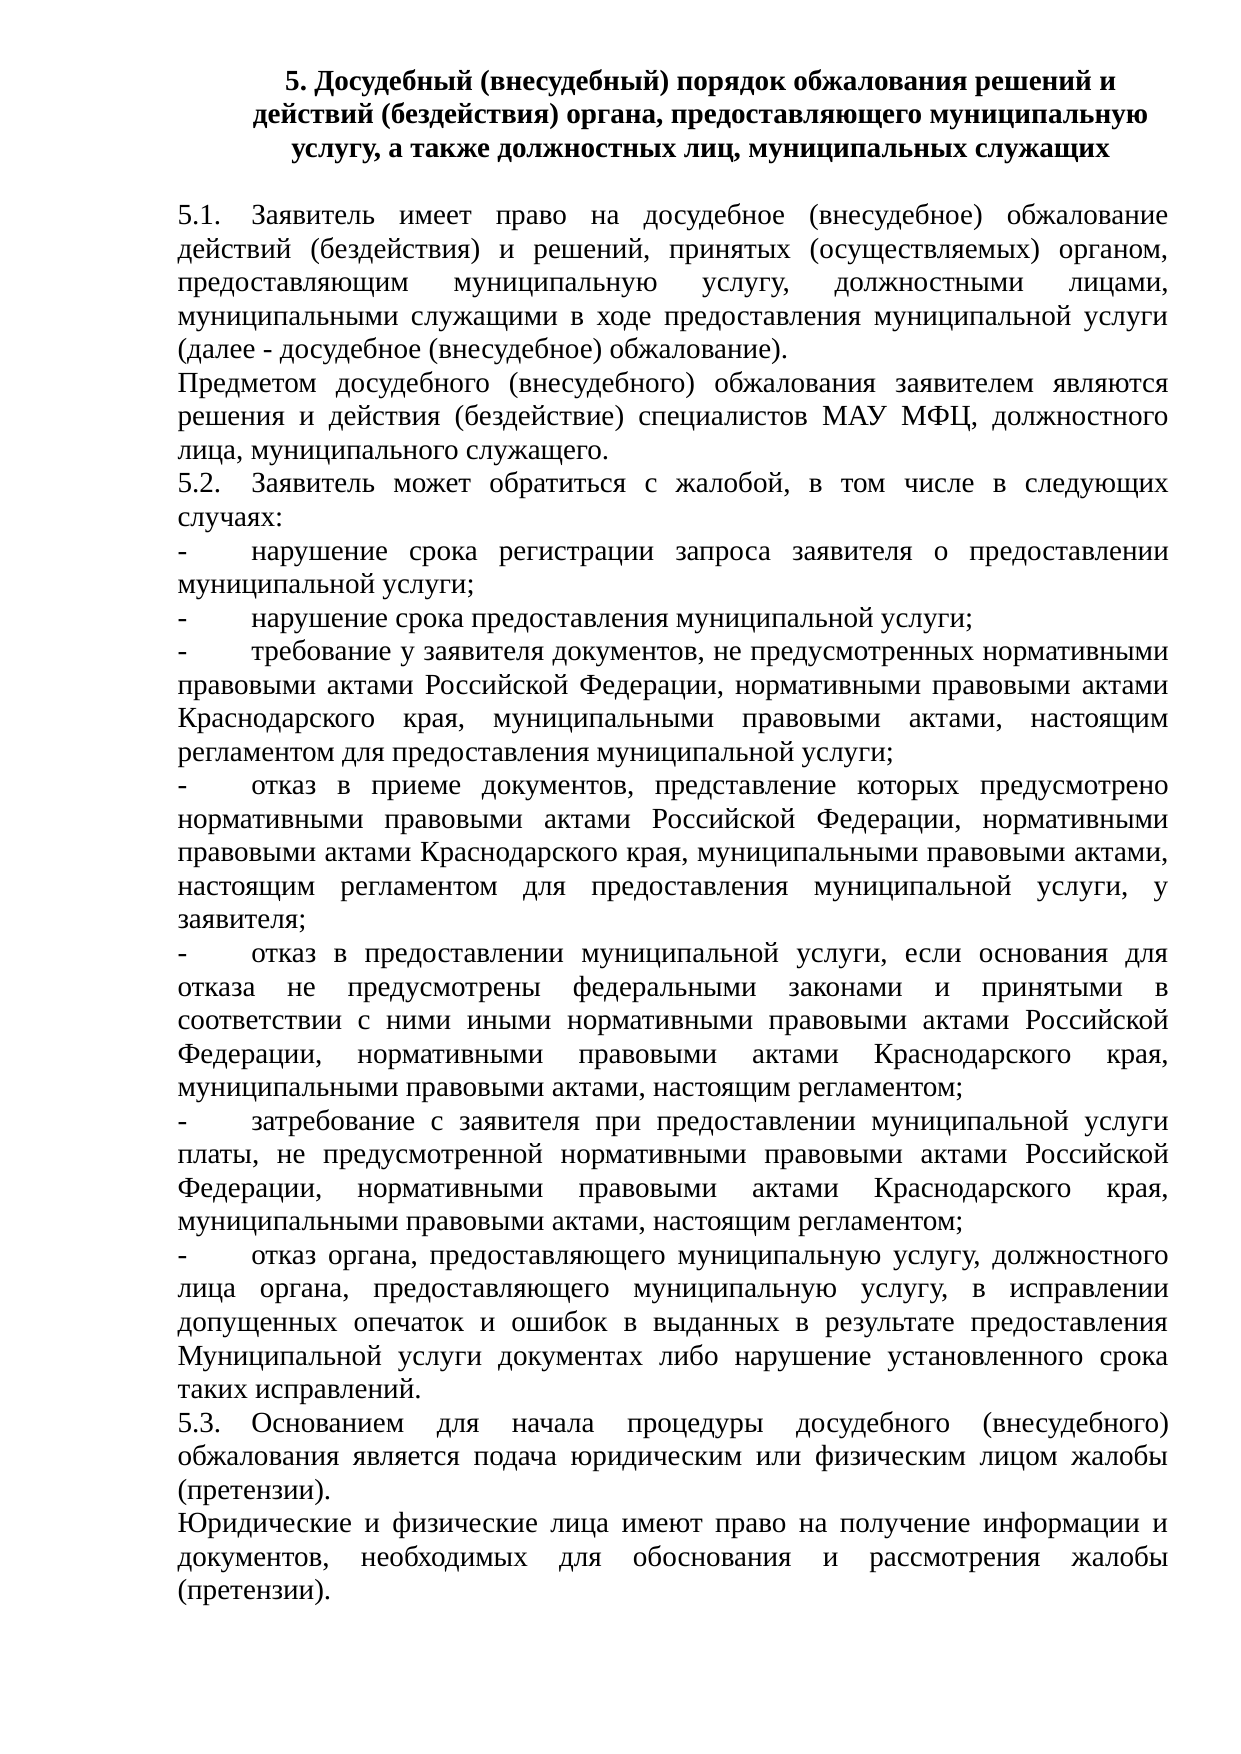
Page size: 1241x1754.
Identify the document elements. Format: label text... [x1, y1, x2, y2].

text 5. Досудебный (внесудебный) порядок обжалования решений и действий (бездействия) органа, предоставляющего муниципальную услугу, а также должностных лиц, муниципальных служащих [232, 63, 1169, 164]
text - нарушение срока предоставления муниципальной услуги; [177, 600, 1169, 633]
text Предметом досудебного (внесудебного) обжалования заявителем являются решения и действия (бездействие) специалистов МАУ МФЦ, должностного лица, муниципального служащего. [177, 365, 1169, 466]
text - требование у заявителя документов, не предусмотренных нормативными правовыми актами Российской Федерации, нормативными правовыми актами Краснодарского края, муниципальными правовыми актами, настоящим регламентом для предоставления муниципальной услуги; [177, 633, 1169, 767]
text - затребование с заявителя при предоставлении муниципальной услуги платы, не предусмотренной нормативными правовыми актами Российской Федерации, нормативными правовыми актами Краснодарского края, муниципальными правовыми актами, настоящим регламентом; [177, 1103, 1169, 1237]
text - нарушение срока регистрации запроса заявителя о предоставлении муниципальной услуги; [177, 533, 1169, 600]
text 5.2. Заявитель может обратиться с жалобой, в том числе в следующих случаях: [177, 466, 1169, 533]
text - отказ в приеме документов, представление которых предусмотрено нормативными правовыми актами Российской Федерации, нормативными правовыми актами Краснодарского края, муниципальными правовыми актами, настоящим регламентом для предоставления муниципальной услуги, у заявителя; [177, 767, 1169, 935]
text 5.1. Заявитель имеет право на досудебное (внесудебное) обжалование действий (бездействия) и решений, принятых (осуществляемых) органом, предоставляющим муниципальную услугу, должностными лицами, муниципальными служащими в ходе предоставления муниципальной услуги (далее - досудебное (внесудебное) обжалование). [177, 197, 1169, 365]
text - отказ в предоставлении муниципальной услуги, если основания для отказа не предусмотрены федеральными законами и принятыми в соответствии с ними иными нормативными правовыми актами Российской Федерации, нормативными правовыми актами Краснодарского края, муниципальными правовыми актами, настоящим регламентом; [177, 935, 1169, 1103]
text - отказ органа, предоставляющего муниципальную услугу, должностного лица органа, предоставляющего муниципальную услугу, в исправлении допущенных опечаток и ошибок в выданных в результате предоставления Муниципальной услуги документах либо нарушение установленного срока таких исправлений. [177, 1237, 1169, 1405]
text 5.3. Основанием для начала процедуры досудебного (внесудебного) обжалования является подача юридическим или физическим лицом жалобы (претензии). [177, 1405, 1169, 1505]
text Юридические и физические лица имеют право на получение информации и документов, необходимых для обоснования и рассмотрения жалобы (претензии). [177, 1505, 1169, 1606]
